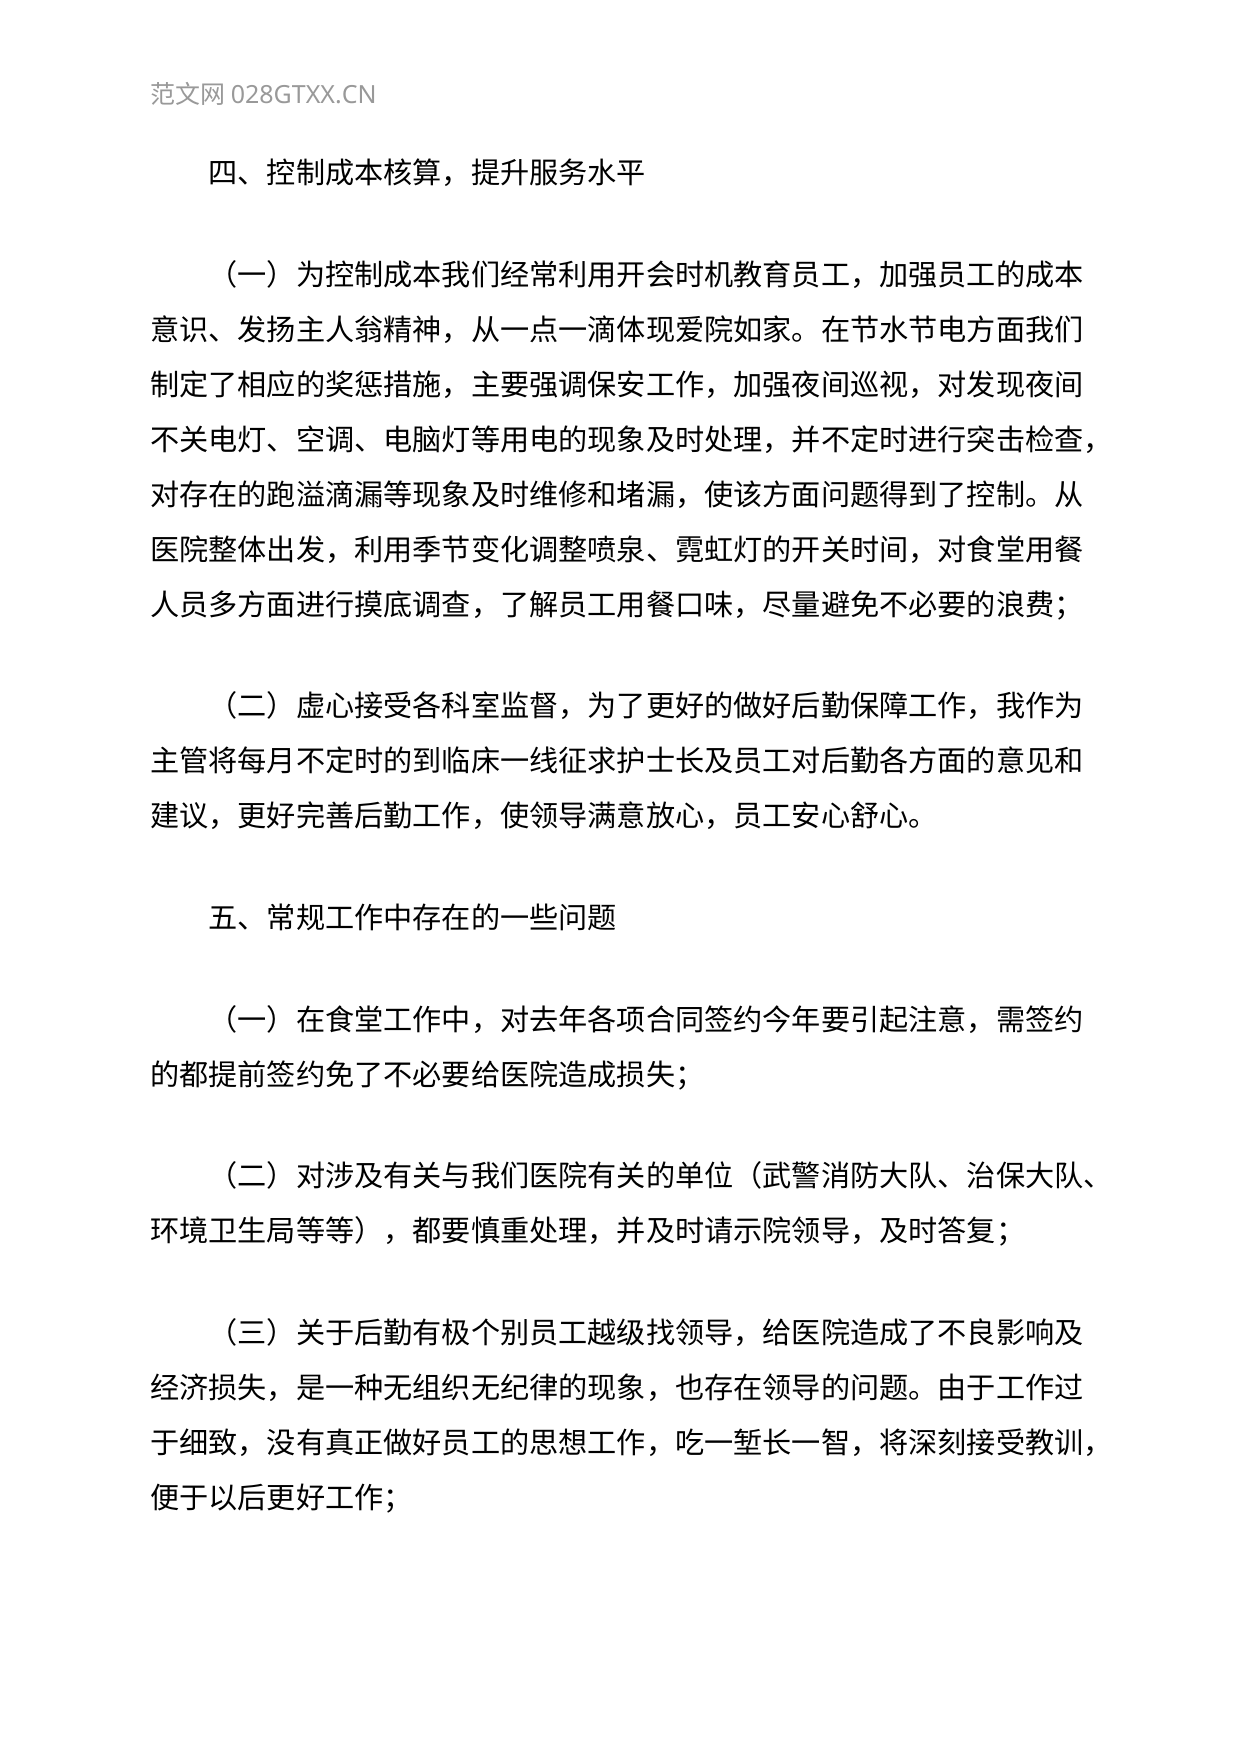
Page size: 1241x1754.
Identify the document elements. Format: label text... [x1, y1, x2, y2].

text （二）虚心接受各科室监督，为了更好的做好后勤保障工作，我作为主管将每月不定时的到临床一线征求护士长及员工对后勤各方面的意见和建议，更好完善后勤工作，使领导满意放心，员工安心舒心。 [150, 683, 1090, 835]
text 五、常规工作中存在的一些问题 [150, 894, 1090, 937]
text （一）为控制成本我们经常利用开会时机教育员工，加强员工的成本意识、发扬主人翁精神，从一点一滴体现爱院如家。在节水节电方面我们制定了相应的奖惩措施，主要强调保安工作，加强夜间巡视，对发现夜间不关电灯、空调、电脑灯等用电的现象及时处理，并不定时进行突击检查，对存在的跑溢滴漏等现象及时维修和堵漏，使该方面问题得到了控制。从医院整体出发，利用季节变化调整喷泉、霓虹灯的开关时间，对食堂用餐人员多方面进行摸底调查，了解员工用餐口味，尽量避免不必要的浪费； [150, 252, 1090, 623]
text （一）在食堂工作中，对去年各项合同签约今年要引起注意，需签约的都提前签约免了不必要给医院造成损失； [150, 996, 1090, 1093]
text 四、控制成本核算，提升服务水平 [150, 150, 1090, 192]
text （三）关于后勤有极个别员工越级找领导，给医院造成了不良影响及经济损失，是一种无组织无纪律的现象，也存在领导的问题。由于工作过于细致，没有真正做好员工的思想工作，吃一堑长一智，将深刻接受教训，便于以后更好工作； [150, 1309, 1090, 1517]
text （二）对涉及有关与我们医院有关的单位（武警消防大队、治保大队、环境卫生局等等），都要慎重处理，并及时请示院领导，及时答复； [150, 1153, 1090, 1250]
